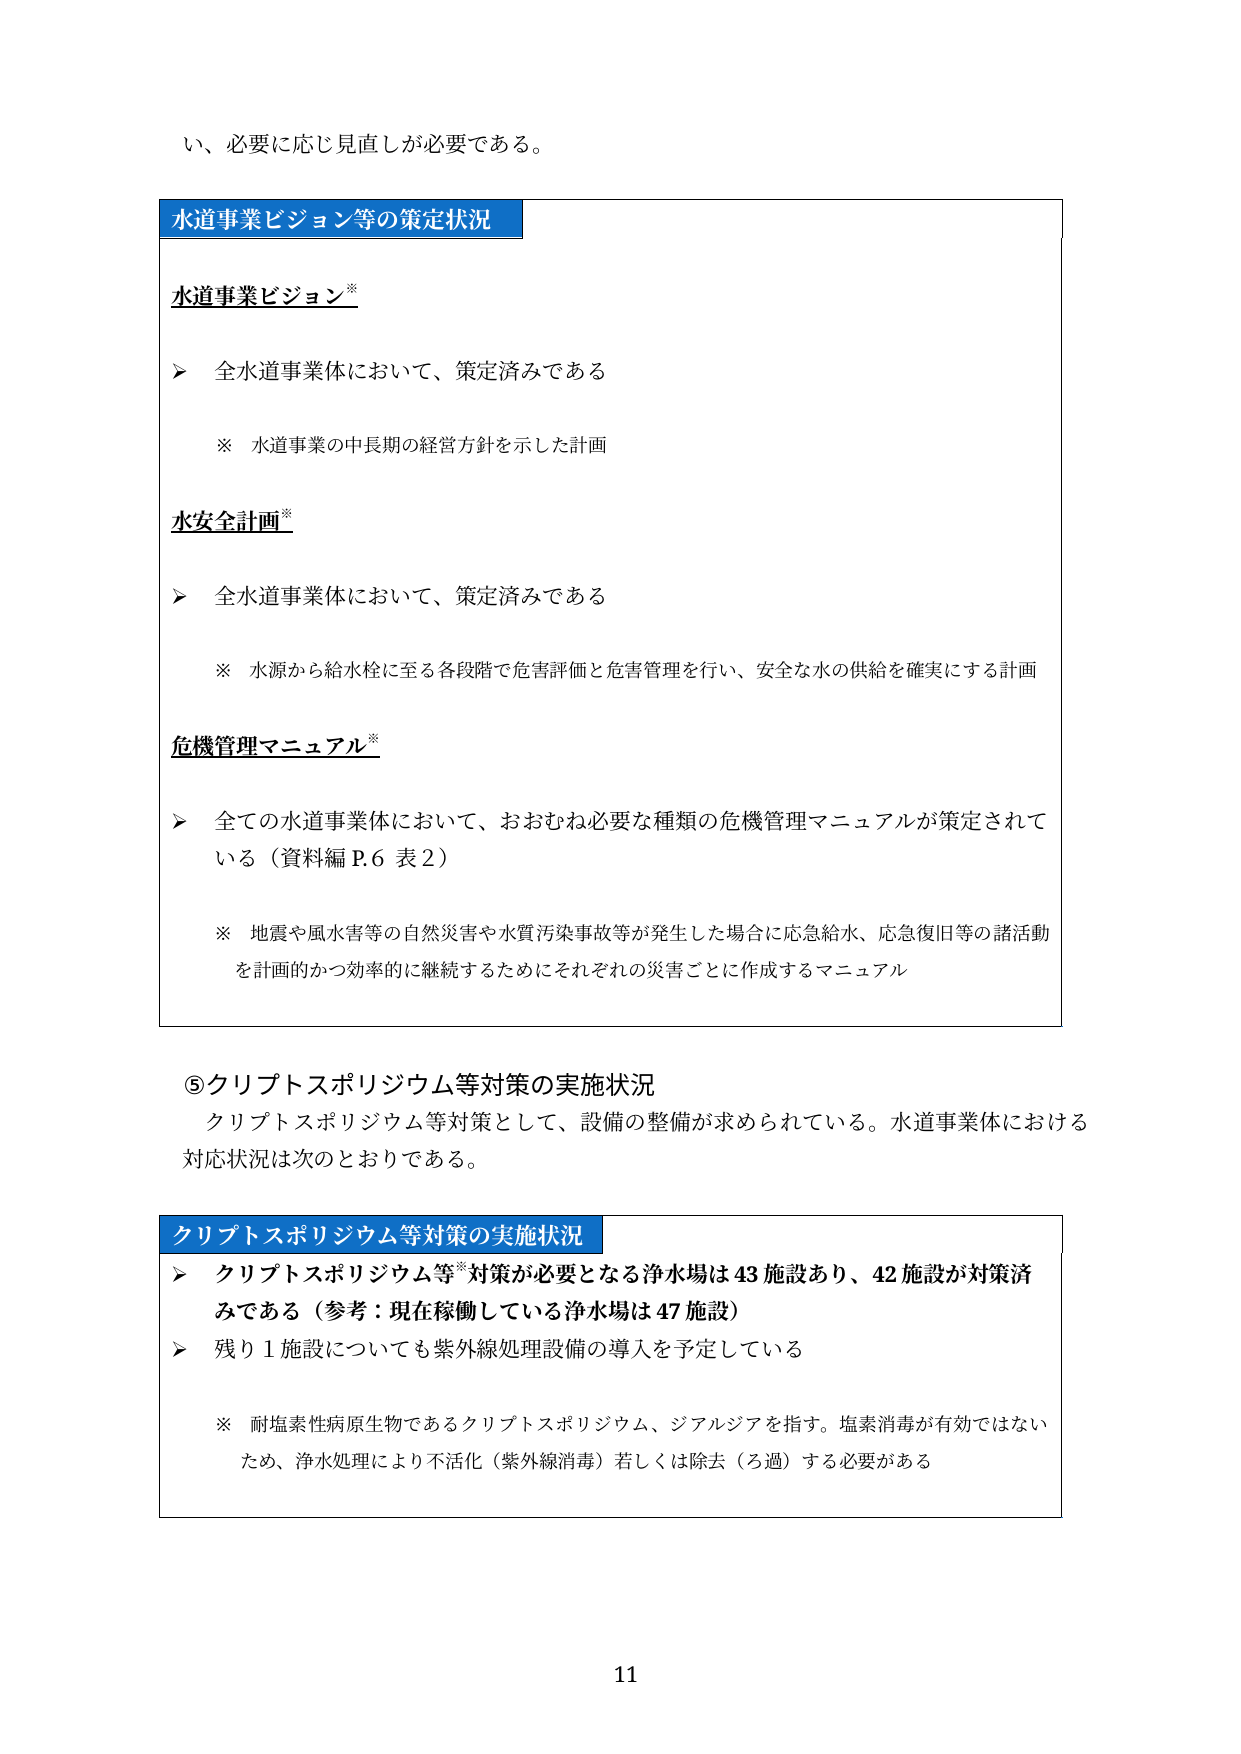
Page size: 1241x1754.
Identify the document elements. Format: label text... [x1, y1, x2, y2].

table_cell 水道事業ビジョン※ 全水道事業体において、策定済みである ※ 水道事業の中長期の経営方針を示した計画 水安全計画※ 全水道事業体において、策定済みである ※ 水源から給水栓に至る各段階で危害評価と危害管理を行い、安全な水の供給を確実にする計画 危機管理マニュアル※ 全ての水道事業体において、おおむね必要な種類の危機管理マニュアルが策定されている（資料編 P.６ 表２） ※ 地震や風水害等の自然災害や水質汚染事故等が発生した場合に応急給水、応急復旧等の諸活動を計画的かつ効率的に継続するためにそれぞれの災害ごとに作成するマニュアル [160, 238, 1061, 1026]
text クリプトスポリジウム等対策として、設備の整備が求められている。水道事業体における対応状況は次のとおりである。 [182, 1102, 1092, 1177]
table_header クリプトスポリジウム等対策の実施状況 [160, 1216, 602, 1253]
subtitle クリプトスポリジウム等対策の実施状況 [183, 1064, 1092, 1102]
table_header [603, 1216, 1062, 1253]
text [182, 124, 1092, 161]
table_header [523, 200, 1062, 237]
table_header 水道事業ビジョン等の策定状況 [160, 200, 522, 237]
table_cell クリプトスポリジウム等※対策が必要となる浄水場は43施設あり、42施設が対策済みである（参考：現在稼働している浄水場は47施設） 残り１施設についても紫外線処理設備の導入を予定している ※ 耐塩素性病原生物であるクリプトスポリジウム、ジアルジアを指す。塩素消毒が有効ではないため、浄水処理により不活化（紫外線消毒）若しくは除去（ろ過）する必要がある [160, 1253, 1061, 1517]
